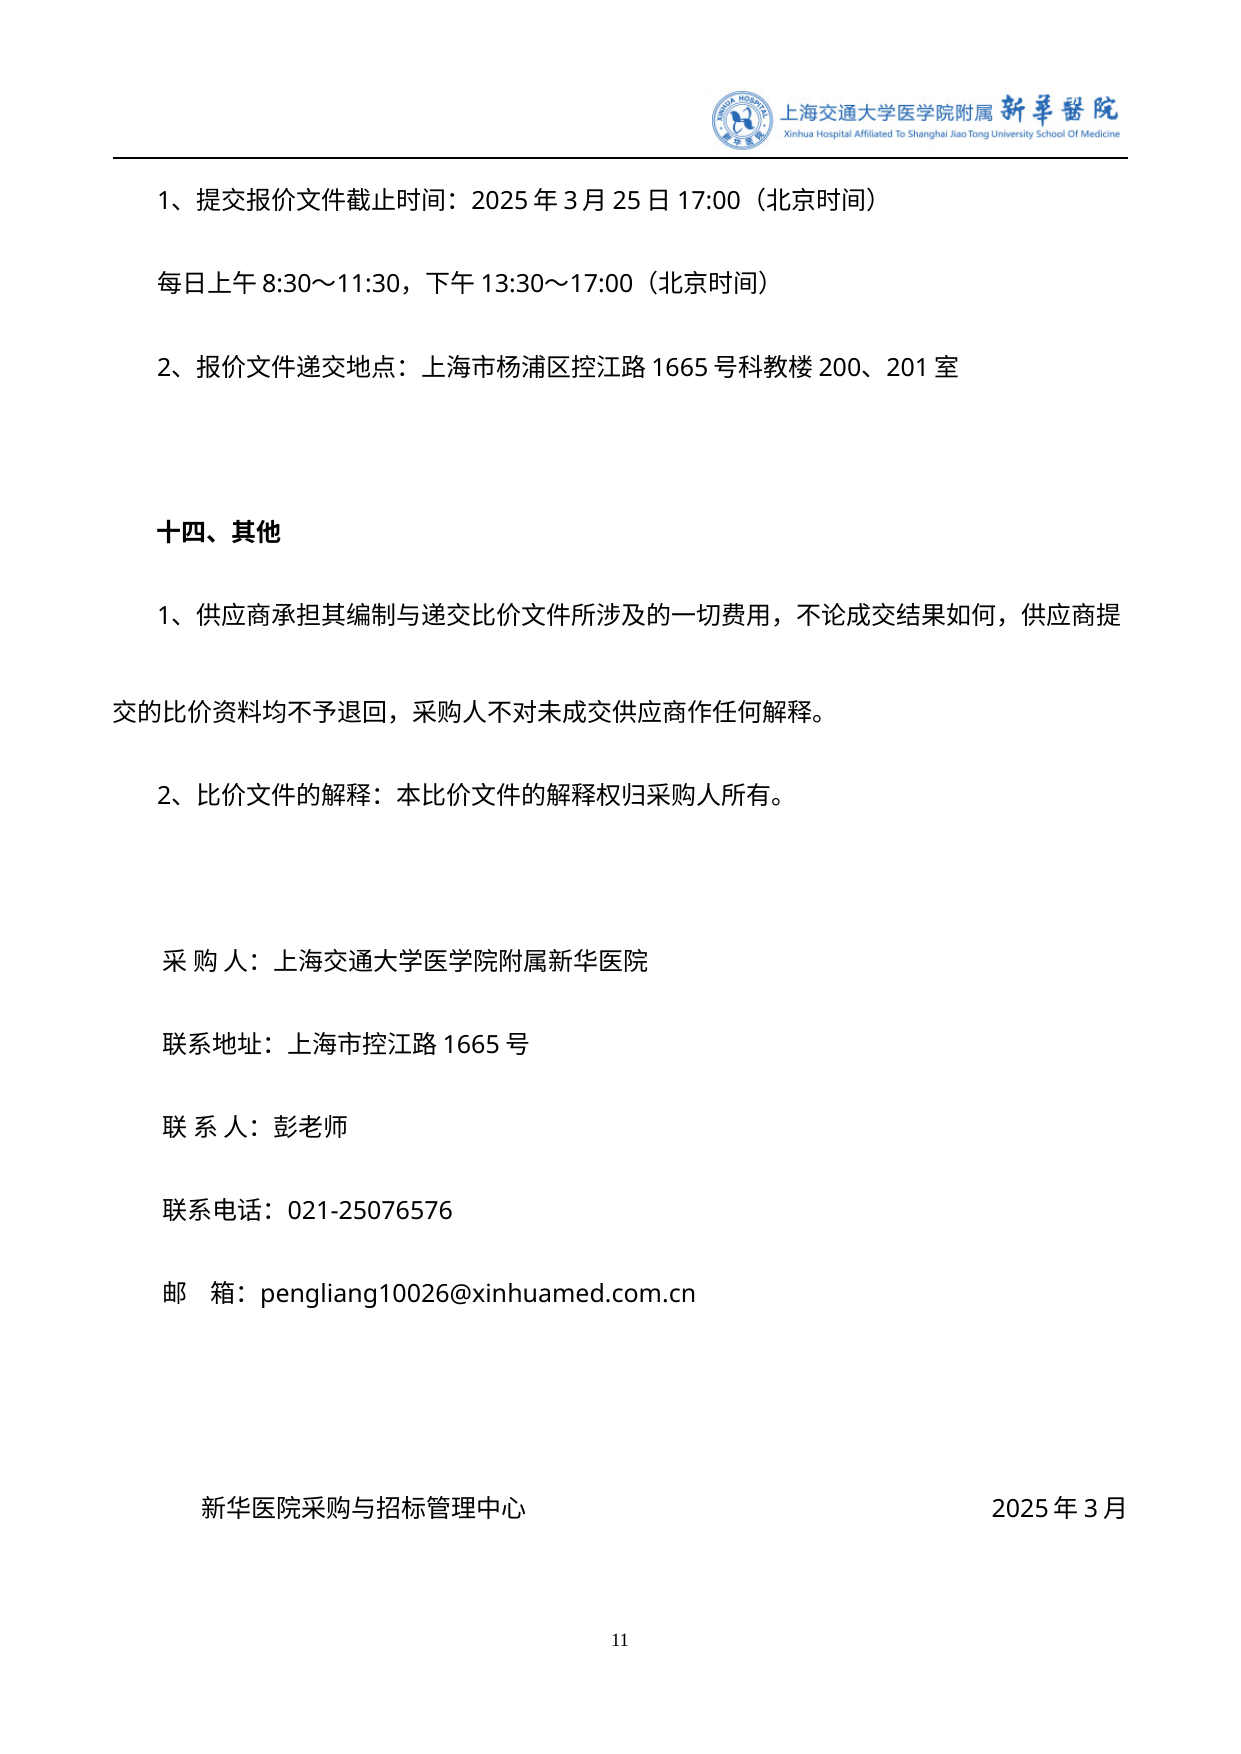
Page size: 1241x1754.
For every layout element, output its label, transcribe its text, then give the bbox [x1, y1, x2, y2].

text 邮 箱：pengliang10026@xinhuamed.com.cn [112, 1259, 1125, 1324]
text 2、报价文件递交地点：上海市杨浦区控江路1665号科教楼200、201室 [112, 333, 1128, 398]
text 联系电话：021-25076576 [112, 1176, 1125, 1241]
text 新华医院采购与招标管理中心 2025年3月 [112, 1474, 1128, 1539]
text 联系地址：上海市控江路1665号 [112, 1010, 1125, 1075]
text 每日上午8:30～11:30，下午13:30～17:00（北京时间） [112, 249, 1128, 314]
text 1、提交报价文件截止时间：2025年3月25日 17:00（北京时间） [112, 166, 1128, 231]
text 十四、其他 [112, 498, 1128, 563]
picture [708, 88, 1128, 156]
text 1、供应商承担其编制与递交比价文件所涉及的一切费用，不论成交结果如何，供应商提交的比价资料均不予退回，采购人不对未成交供应商作任何解释。 [112, 581, 1128, 743]
text 2、比价文件的解释：本比价文件的解释权归采购人所有。 [112, 761, 1128, 826]
text 采 购 人：上海交通大学医学院附属新华医院 [112, 927, 1125, 992]
text 联 系 人：彭老师 [112, 1093, 1125, 1158]
